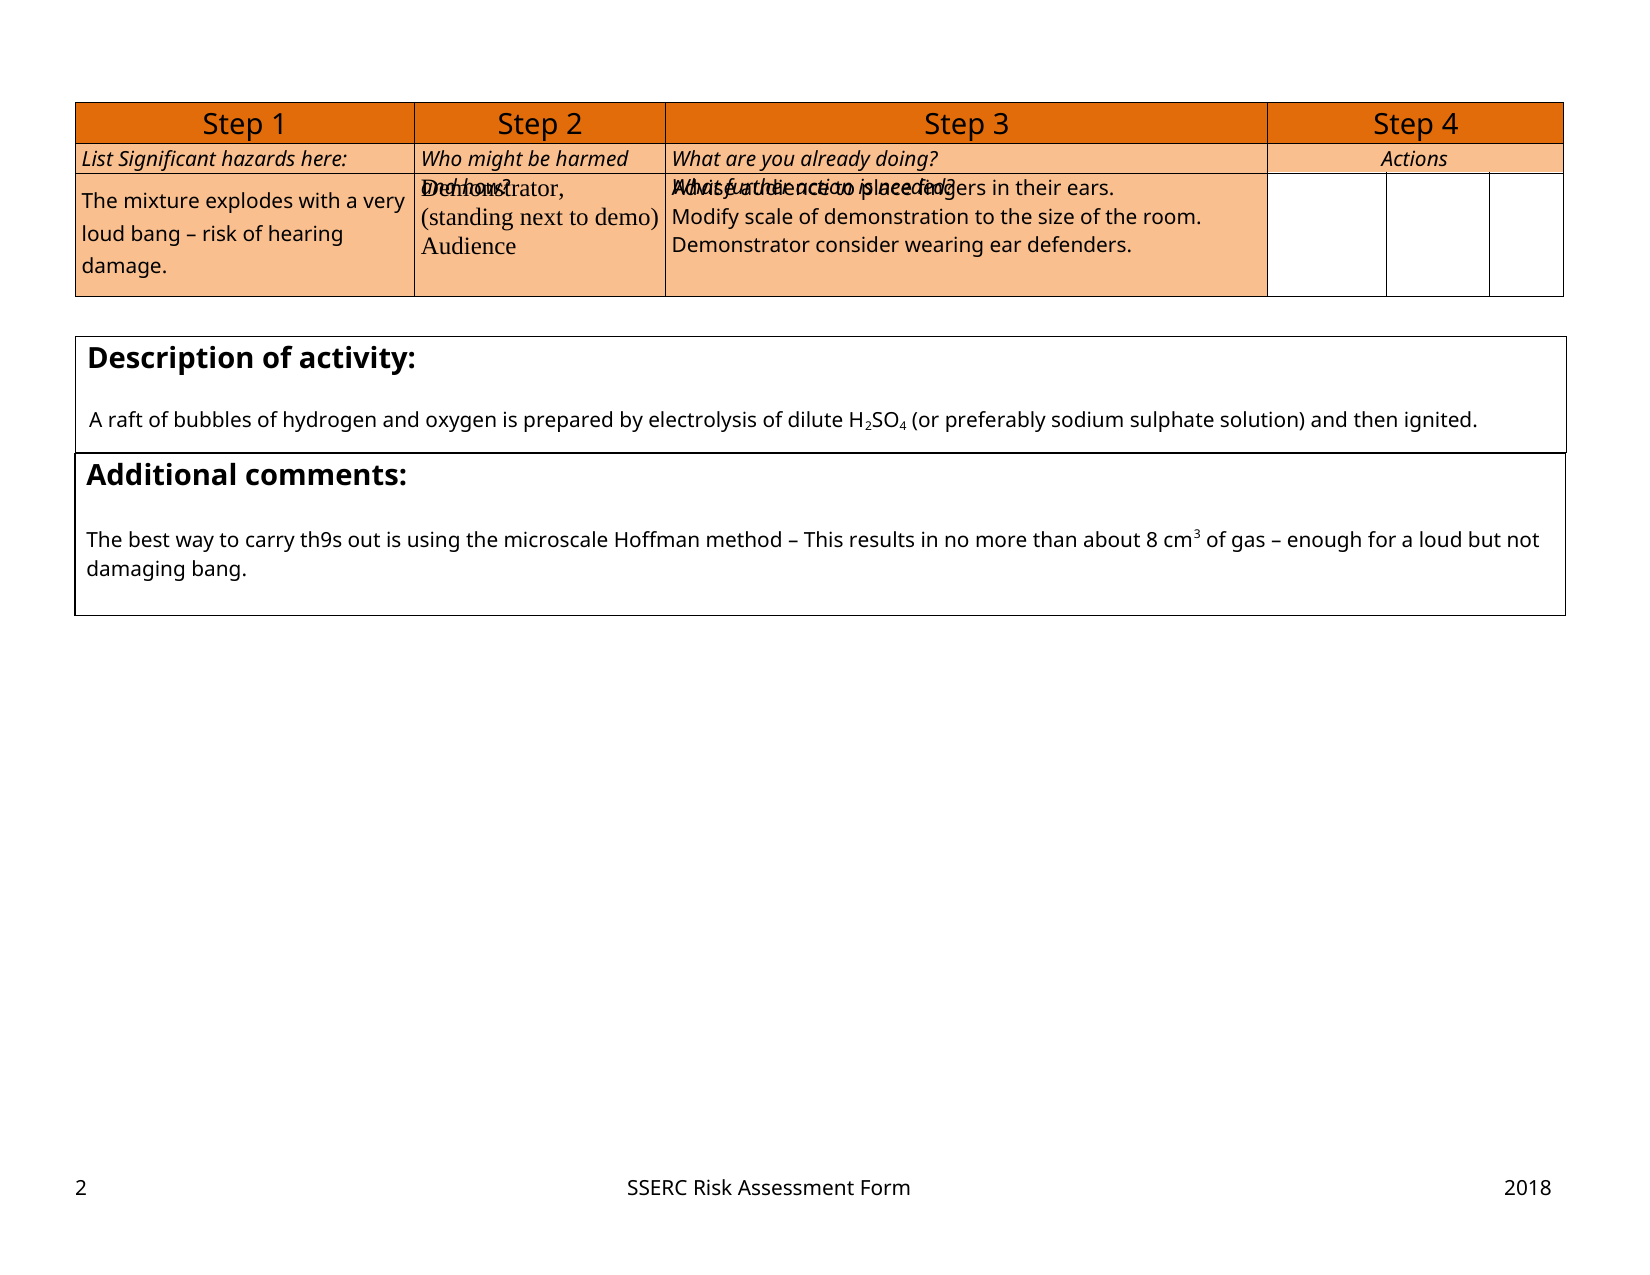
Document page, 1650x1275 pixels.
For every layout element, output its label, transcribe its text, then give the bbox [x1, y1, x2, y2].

table_cell What are you already doing? What further action is needed? [666, 144, 1267, 172]
table_cell Advise audience to place fingers in their ears. Modify scale of demonstration to the size of the room. Demonstrator consider wearing ear defenders. [666, 174, 1267, 296]
table_cell [1490, 174, 1563, 296]
table_header Description of activity: A raft of bubbles of hydrogen and oxygen is prepared by electrolysis of dilute H2SO4 (or preferably sodium sulphate solution) and then ignited. [76, 337, 1566, 452]
table_header Step 1 [76, 103, 414, 143]
table_header Step 3 [666, 103, 1267, 143]
table_cell Actions [1268, 144, 1563, 172]
table_cell Who might be harmed and how? [415, 144, 665, 172]
table_header Step 4 [1268, 103, 1563, 143]
table_header Additional comments: The best way to carry th9s out is using the microscale Hoffman method – This results in no more than about 8 cm3 of gas – enough for a loud but not damaging bang. [76, 454, 1565, 615]
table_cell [415, 174, 665, 296]
table_cell [1268, 174, 1386, 296]
table_header Step 2 [415, 103, 665, 143]
table_cell List Significant hazards here: [76, 144, 414, 172]
table_cell The mixture explodes with a very loud bang – risk of hearing damage. [76, 174, 414, 296]
table_cell [1387, 174, 1489, 296]
